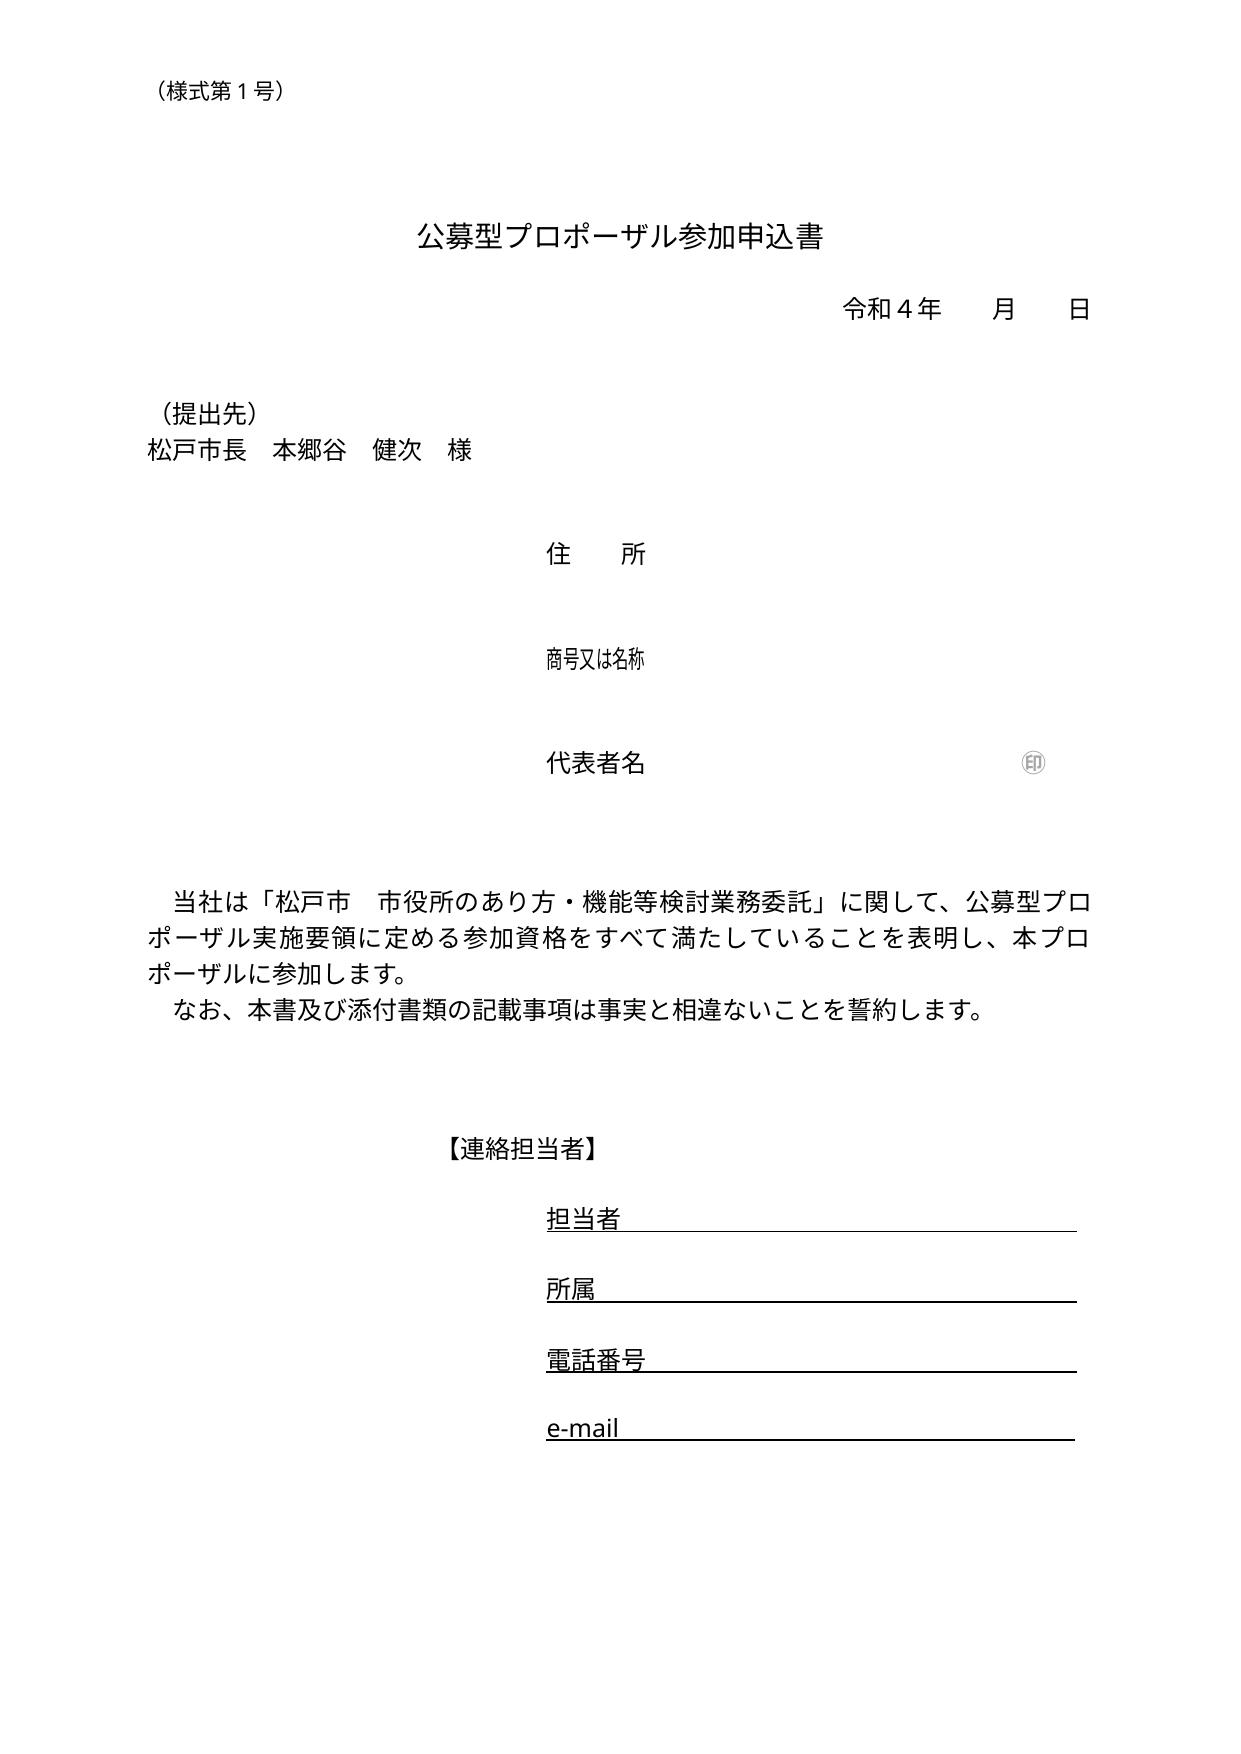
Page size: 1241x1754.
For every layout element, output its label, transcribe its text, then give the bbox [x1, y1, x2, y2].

text 住 所 [546, 535, 1092, 571]
text 代表者名 ㊞ [546, 743, 1092, 780]
text 【連絡担当者】 [148, 1129, 1092, 1165]
text （提出先） [148, 394, 1092, 430]
text なお、本書及び添付書類の記載事項は事実と相違ないことを誓約します。 [148, 991, 1092, 1027]
text 当社は「松戸市 市役所のあり方・機能等検討業務委託」に関して、公募型プロポーザル実施要領に定める参加資格をすべて満たしていることを表明し、本プロポーザルに参加します。 [148, 882, 1092, 991]
text （様式第1号） [123, 74, 1092, 106]
text 松戸市長 本郷谷 健次 様 [148, 430, 1092, 467]
text 所属 [546, 1270, 1092, 1306]
text 商号又は名称 [546, 639, 1092, 675]
text e-mail [546, 1410, 1092, 1444]
text 公募型プロポーザル参加申込書 [148, 213, 1092, 256]
text 担当者 [546, 1199, 1092, 1236]
text 電話番号 [546, 1340, 1092, 1376]
text 令和４年 月 日 [148, 290, 1092, 326]
